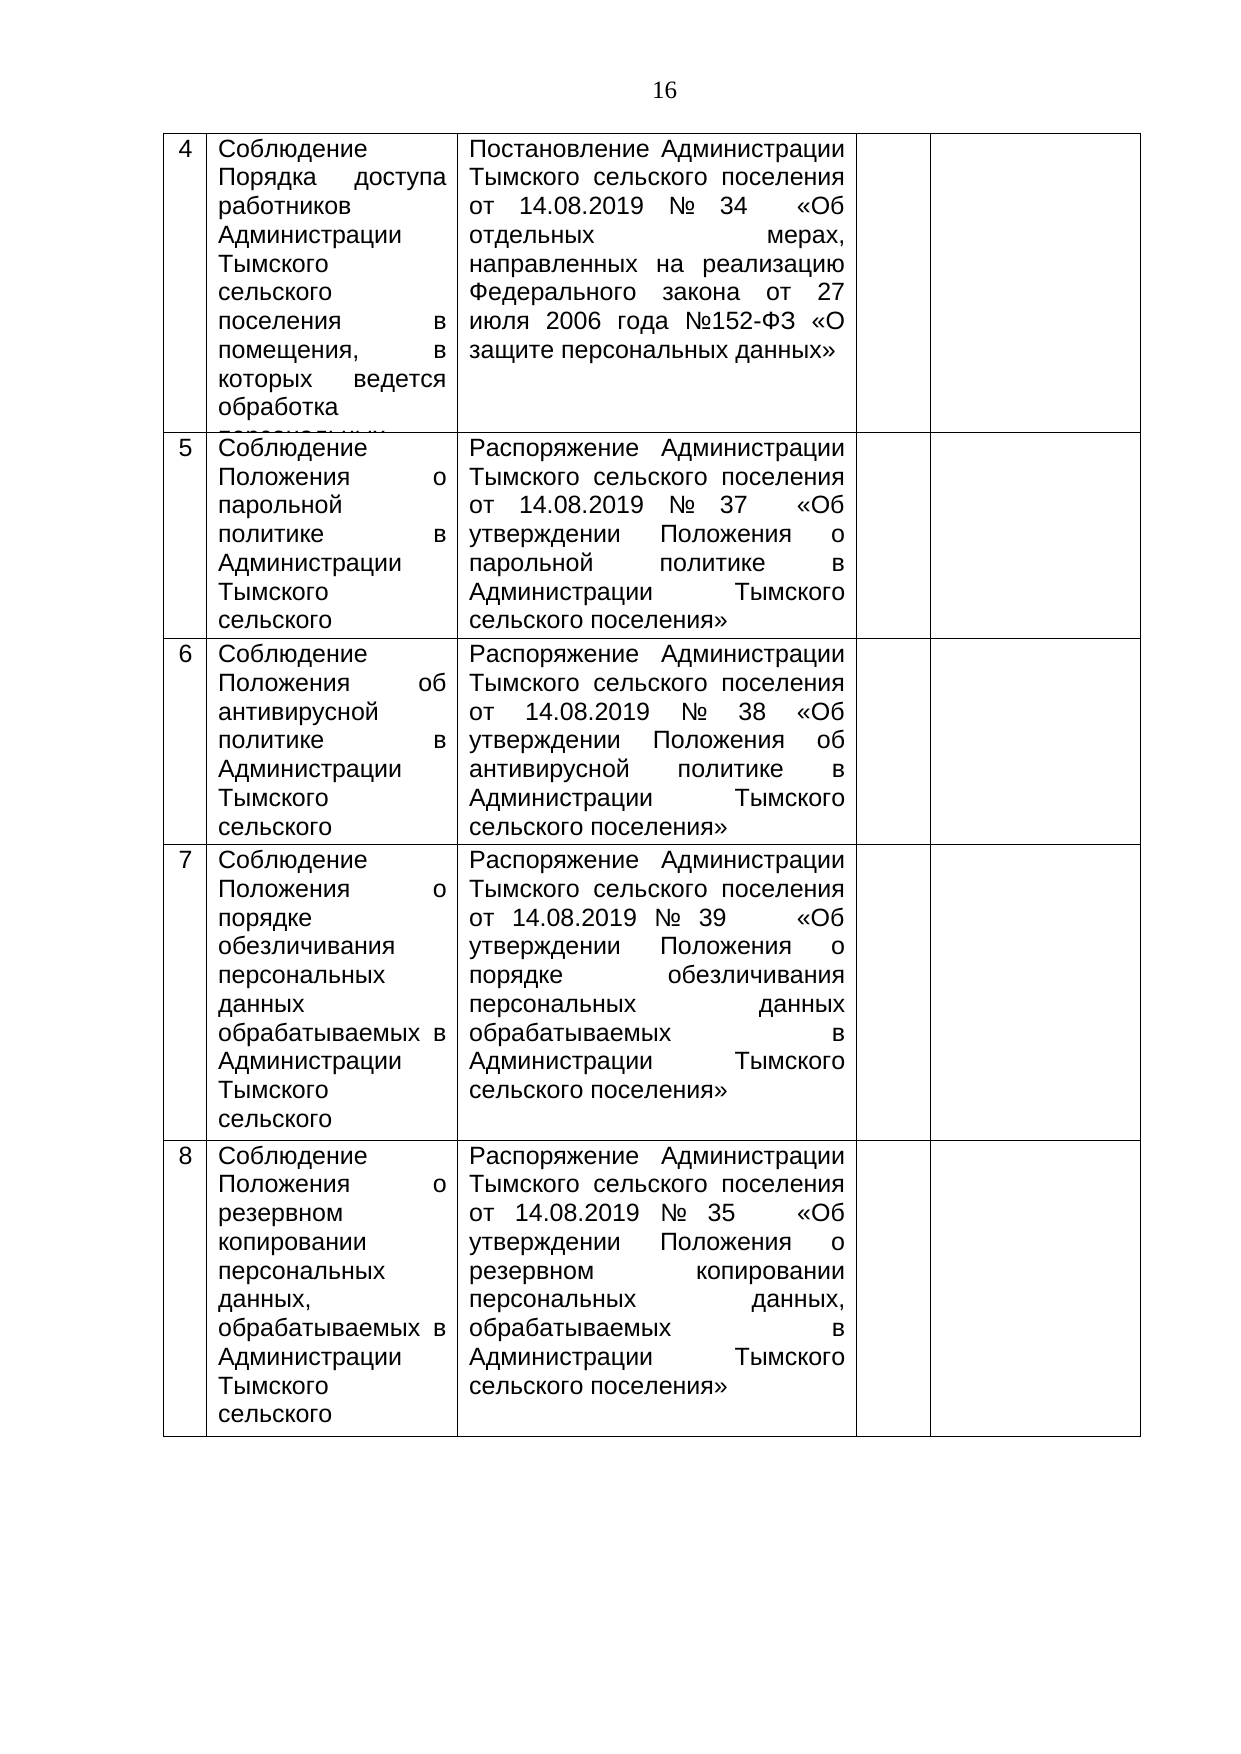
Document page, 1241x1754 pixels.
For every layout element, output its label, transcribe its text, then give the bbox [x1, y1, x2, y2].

table_cell [931, 1141, 1140, 1436]
table_cell [931, 639, 1140, 844]
table_cell Соблюдение Положения о порядке обезличивания персональных данных обрабатываемых в Администрации Тымского сельского поселения [207, 845, 457, 1139]
table_cell 5 [164, 433, 206, 638]
table_cell [857, 1141, 930, 1436]
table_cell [458, 134, 856, 432]
table_cell [931, 134, 1140, 432]
table_cell [931, 845, 1140, 1139]
table_cell Распоряжение Администрации Тымского сельского поселения от 14.08.2019 № 39 «Об утверждении Положения о порядке обезличивания персональных данных обрабатываемых в Администрации Тымского сельского поселения» [458, 845, 856, 1139]
table_cell Распоряжение Администрации Тымского сельского поселения от 14.08.2019 № 37 «Об утверждении Положения о парольной политике в Администрации Тымского сельского поселения» [458, 433, 856, 638]
table_cell Соблюдение Порядка доступа работников Администрации Тымского сельского поселения в помещения, в которых ведется обработка персональных данных [207, 134, 457, 432]
table_cell Соблюдение Положения о парольной политике в Администрации Тымского сельского поселения [207, 433, 457, 638]
table_cell [857, 845, 930, 1139]
table_cell Соблюдение Положения об антивирусной политике в Администрации Тымского сельского поселения [207, 639, 457, 844]
table_cell [857, 433, 930, 638]
table_cell 4 [164, 134, 206, 432]
table_cell [931, 433, 1140, 638]
table_cell Соблюдение Положения о резервном копировании персональных данных, обрабатываемых в Администрации Тымского сельского поселения [207, 1141, 457, 1436]
table_cell 7 [164, 845, 206, 1139]
table_cell 8 [164, 1141, 206, 1436]
table_cell 6 [164, 639, 206, 844]
table_cell Распоряжение Администрации Тымского сельского поселения от 14.08.2019 № 35 «Об утверждении Положения о резервном копировании персональных данных, обрабатываемых в Администрации Тымского сельского поселения» [458, 1141, 856, 1436]
table_cell [857, 639, 930, 844]
table_cell Распоряжение Администрации Тымского сельского поселения от 14.08.2019 № 38 «Об утверждении Положения об антивирусной политике в Администрации Тымского сельского поселения» [458, 639, 856, 844]
table_cell [857, 134, 930, 432]
